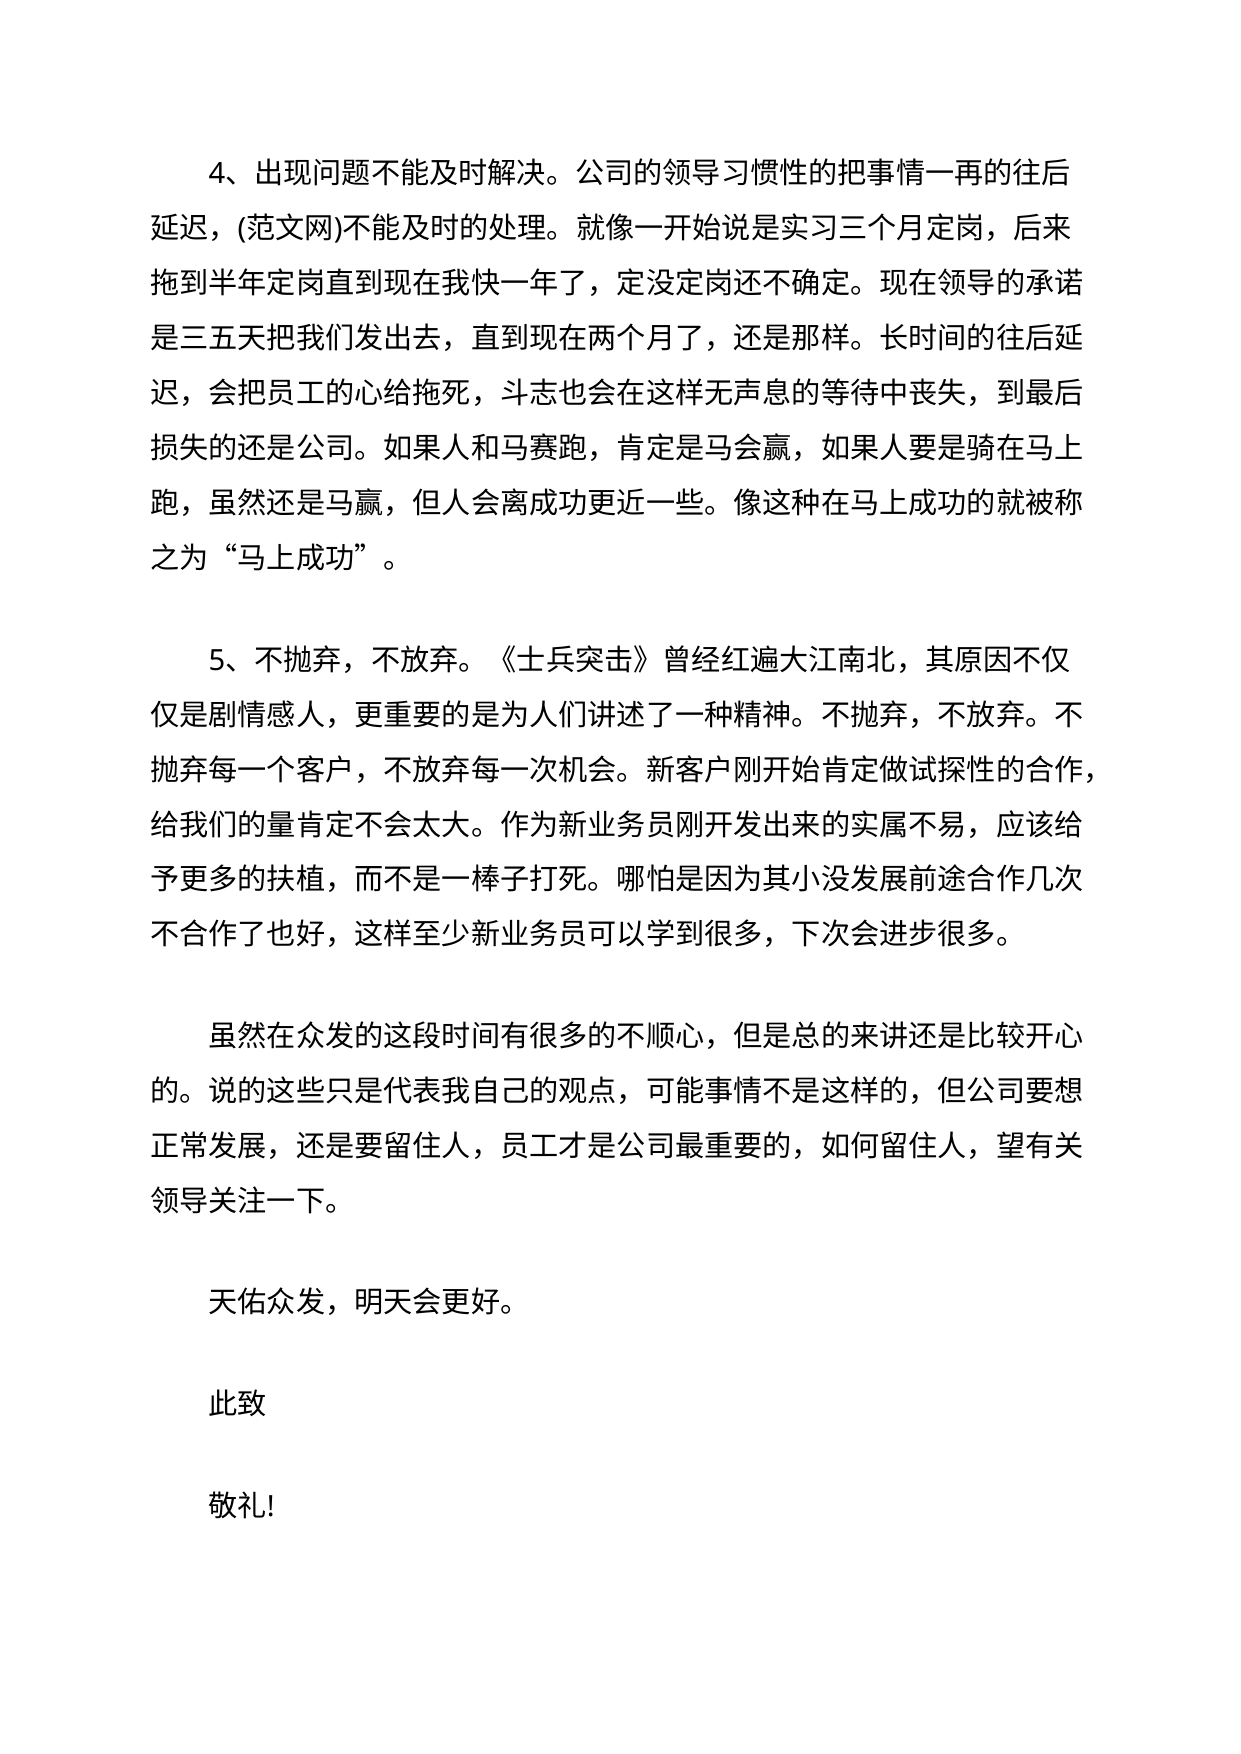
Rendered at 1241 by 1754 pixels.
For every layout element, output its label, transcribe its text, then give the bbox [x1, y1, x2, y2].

text 虽然在众发的这段时间有很多的不顺心，但是总的来讲还是比较开心的。说的这些只是代表我自己的观点，可能事情不是这样的，但公司要想正常发展，还是要留住人，员工才是公司最重要的，如何留住人，望有关领导关注一下。 [150, 1013, 1090, 1219]
text 天佑众发，明天会更好。 [150, 1279, 1090, 1321]
text 5、不抛弃，不放弃。《士兵突击》曾经红遍大江南北，其原因不仅仅是剧情感人，更重要的是为人们讲述了一种精神。不抛弃，不放弃。不抛弃每一个客户，不放弃每一次机会。新客户刚开始肯定做试探性的合作，给我们的量肯定不会太大。作为新业务员刚开发出来的实属不易，应该给予更多的扶植，而不是一棒子打死。哪怕是因为其小没发展前途合作几次不合作了也好，这样至少新业务员可以学到很多，下次会进步很多。 [150, 636, 1090, 953]
text 4、出现问题不能及时解决。公司的领导习惯性的把事情一再的往后延迟，(范文网)不能及时的处理。就像一开始说是实习三个月定岗，后来拖到半年定岗直到现在我快一年了，定没定岗还不确定。现在领导的承诺是三五天把我们发出去，直到现在两个月了，还是那样。长时间的往后延迟，会把员工的心给拖死，斗志也会在这样无声息的等待中丧失，到最后损失的还是公司。如果人和马赛跑，肯定是马会赢，如果人要是骑在马上跑，虽然还是马赢，但人会离成功更近一些。像这种在马上成功的就被称之为“马上成功”。 [150, 150, 1090, 577]
text 敬礼! [150, 1483, 1090, 1525]
text 此致 [150, 1381, 1090, 1423]
